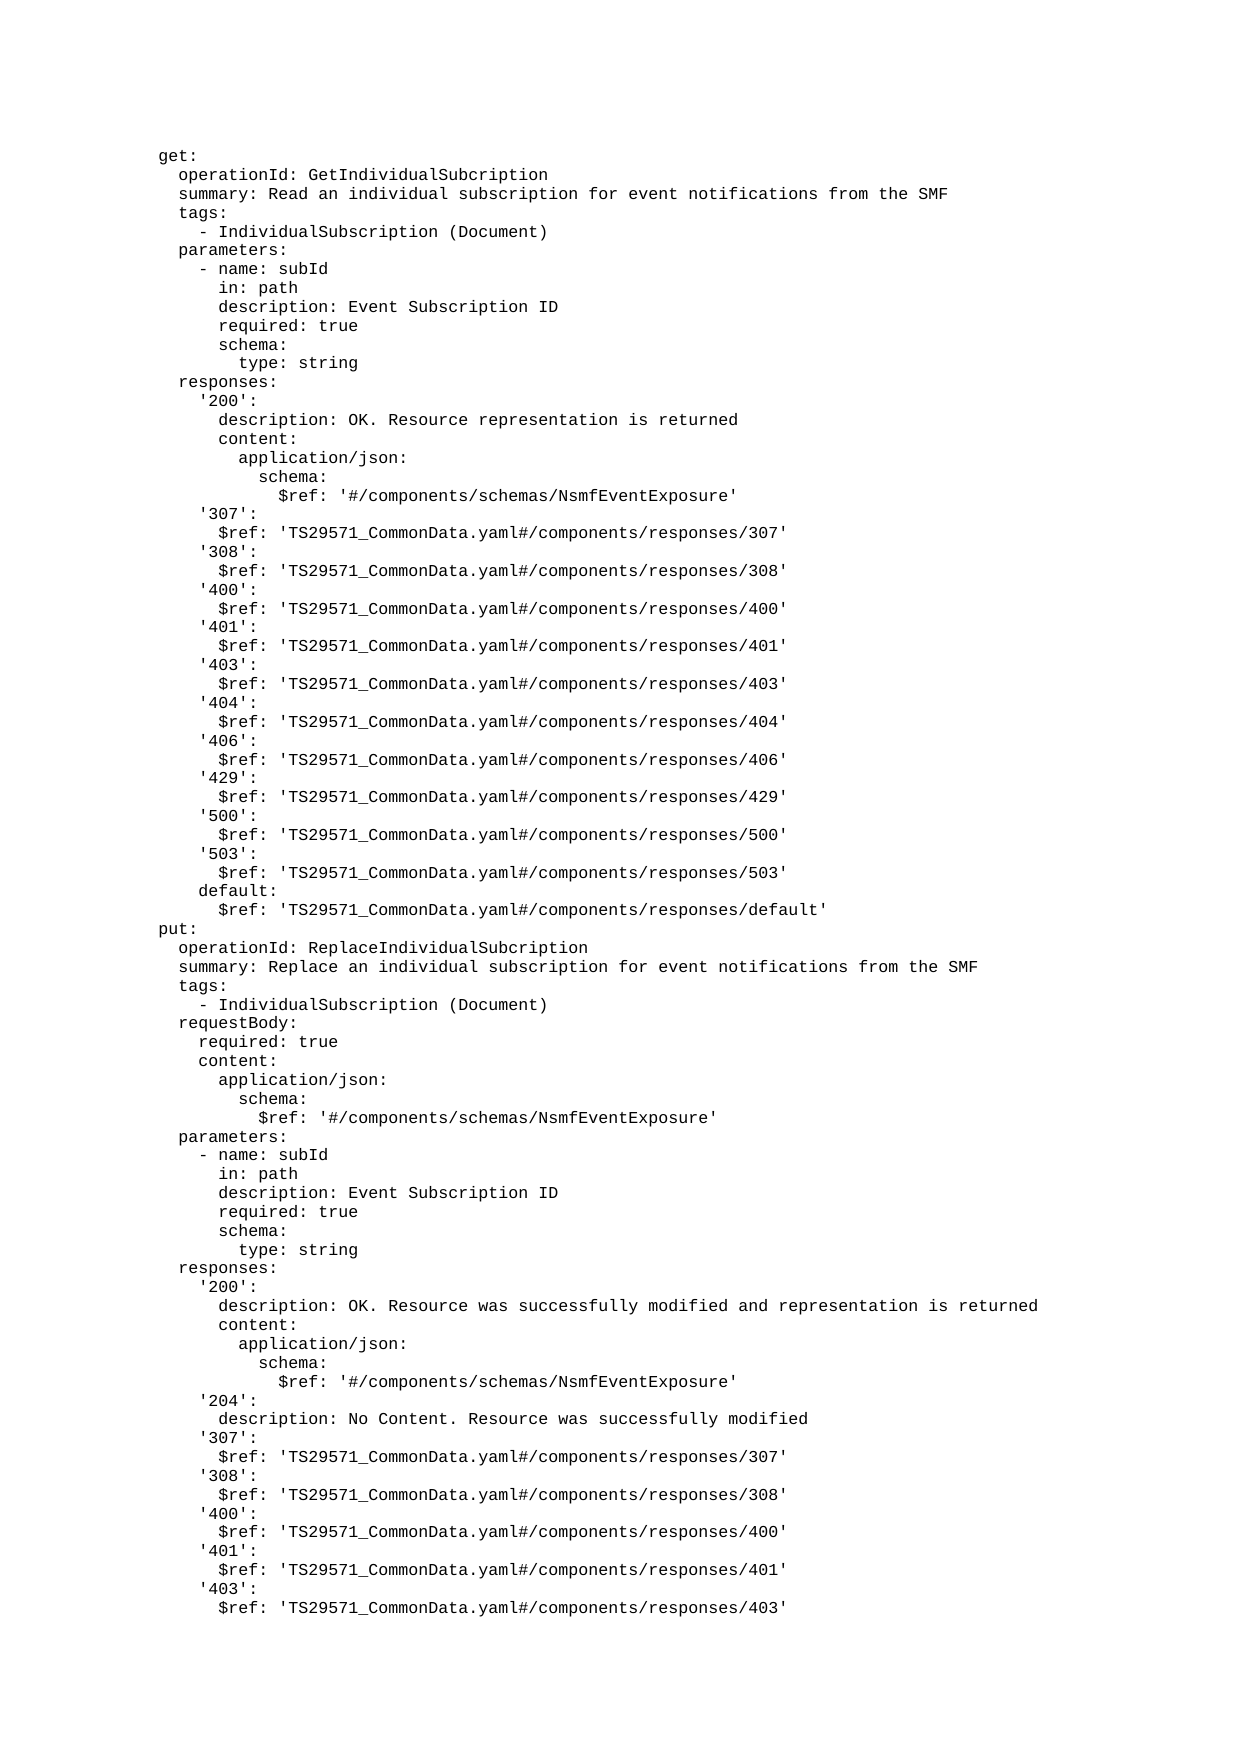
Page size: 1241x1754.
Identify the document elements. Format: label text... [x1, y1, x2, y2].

text in: path [118, 1166, 1122, 1185]
text $ref: 'TS29571_CommonData.yaml#/components/responses/400' [118, 600, 1122, 619]
text '503': [118, 845, 1122, 864]
text schema: [118, 1222, 1122, 1241]
text summary: Read an individual subscription for event notifications from the SMF [118, 185, 1122, 204]
text - IndividualSubscription (Document) [118, 223, 1122, 242]
text schema: [118, 336, 1122, 355]
text $ref: 'TS29571_CommonData.yaml#/components/responses/307' [118, 525, 1122, 544]
text $ref: '#/components/schemas/NsmfEventExposure' [118, 487, 1122, 506]
text content: [118, 1053, 1122, 1072]
text $ref: 'TS29571_CommonData.yaml#/components/responses/403' [118, 1599, 1122, 1618]
text '500': [118, 808, 1122, 826]
text $ref: 'TS29571_CommonData.yaml#/components/responses/404' [118, 713, 1122, 732]
text $ref: 'TS29571_CommonData.yaml#/components/responses/406' [118, 751, 1122, 770]
text tags: [118, 977, 1122, 996]
text $ref: 'TS29571_CommonData.yaml#/components/responses/503' [118, 864, 1122, 883]
text get: [118, 148, 1122, 167]
text required: true [118, 1034, 1122, 1053]
text operationId: ReplaceIndividualSubcription [118, 939, 1122, 958]
text required: true [118, 1203, 1122, 1222]
text schema: [118, 468, 1122, 487]
text application/json: [118, 1072, 1122, 1090]
text - IndividualSubscription (Document) [118, 996, 1122, 1015]
text put: [118, 921, 1122, 939]
text application/json: [118, 449, 1122, 468]
text requestBody: [118, 1015, 1122, 1034]
text '401': [118, 619, 1122, 638]
text '406': [118, 732, 1122, 751]
text '400': [118, 1505, 1122, 1524]
text '308': [118, 544, 1122, 562]
text tags: [118, 204, 1122, 223]
text in: path [118, 280, 1122, 298]
text $ref: 'TS29571_CommonData.yaml#/components/responses/401' [118, 1562, 1122, 1581]
text description: OK. Resource was successfully modified and representation is returned [118, 1298, 1122, 1317]
text $ref: 'TS29571_CommonData.yaml#/components/responses/403' [118, 676, 1122, 694]
text $ref: 'TS29571_CommonData.yaml#/components/responses/308' [118, 562, 1122, 581]
text $ref: 'TS29571_CommonData.yaml#/components/responses/307' [118, 1449, 1122, 1467]
text $ref: 'TS29571_CommonData.yaml#/components/responses/default' [118, 902, 1122, 921]
text responses: [118, 374, 1122, 393]
text content: [118, 1317, 1122, 1336]
text schema: [118, 1354, 1122, 1373]
text $ref: '#/components/schemas/NsmfEventExposure' [118, 1109, 1122, 1128]
text application/json: [118, 1336, 1122, 1354]
text '404': [118, 694, 1122, 713]
text $ref: 'TS29571_CommonData.yaml#/components/responses/500' [118, 826, 1122, 845]
text parameters: [118, 1128, 1122, 1147]
text $ref: 'TS29571_CommonData.yaml#/components/responses/401' [118, 638, 1122, 657]
text '204': [118, 1392, 1122, 1411]
text type: string [118, 1241, 1122, 1260]
text summary: Replace an individual subscription for event notifications from the SMF [118, 958, 1122, 977]
text content: [118, 431, 1122, 449]
text '403': [118, 657, 1122, 676]
text responses: [118, 1260, 1122, 1279]
text description: No Content. Resource was successfully modified [118, 1411, 1122, 1430]
text '400': [118, 581, 1122, 600]
text $ref: 'TS29571_CommonData.yaml#/components/responses/308' [118, 1486, 1122, 1505]
text required: true [118, 317, 1122, 336]
text operationId: GetIndividualSubcription [118, 167, 1122, 185]
text default: [118, 883, 1122, 902]
text - name: subId [118, 261, 1122, 280]
text '307': [118, 506, 1122, 525]
text '403': [118, 1581, 1122, 1599]
text '200': [118, 1279, 1122, 1298]
text type: string [118, 355, 1122, 374]
text parameters: [118, 242, 1122, 261]
text '429': [118, 770, 1122, 789]
text '308': [118, 1467, 1122, 1486]
text description: OK. Resource representation is returned [118, 412, 1122, 431]
text '200': [118, 393, 1122, 412]
text description: Event Subscription ID [118, 1185, 1122, 1203]
text $ref: 'TS29571_CommonData.yaml#/components/responses/400' [118, 1524, 1122, 1543]
text description: Event Subscription ID [118, 298, 1122, 317]
text - name: subId [118, 1147, 1122, 1166]
text $ref: 'TS29571_CommonData.yaml#/components/responses/429' [118, 789, 1122, 808]
text $ref: '#/components/schemas/NsmfEventExposure' [118, 1373, 1122, 1392]
text '307': [118, 1430, 1122, 1449]
text '401': [118, 1543, 1122, 1562]
text schema: [118, 1090, 1122, 1109]
